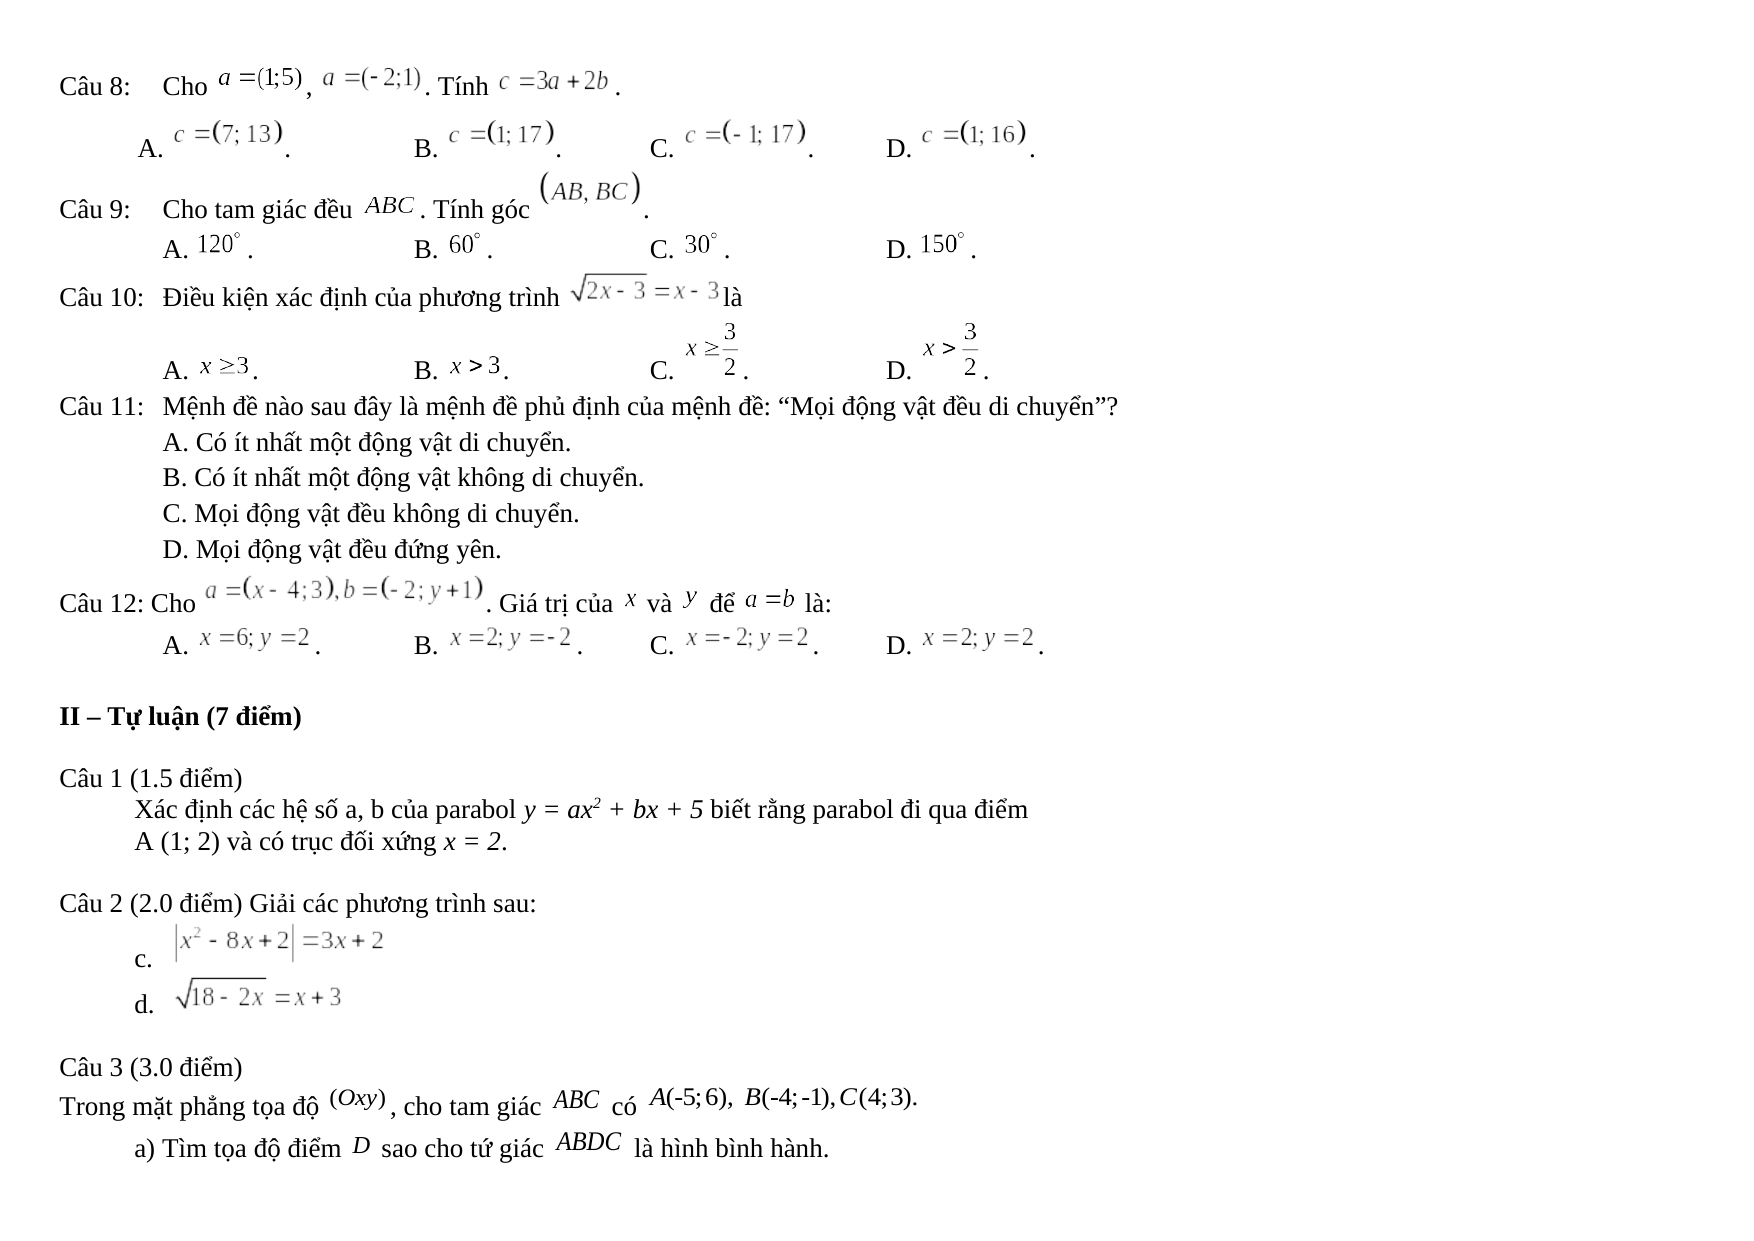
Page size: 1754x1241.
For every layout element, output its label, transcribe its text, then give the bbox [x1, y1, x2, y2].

list A. . B. . C. . D. . [137, 114, 1695, 164]
text Câu 3 (3.0 điểm) [59, 1051, 1695, 1082]
text C. Mọi động vật đều không di chuyển. [162, 497, 1695, 528]
text D. Mọi động vật đều đứng yên. [162, 533, 1695, 564]
text a) Tìm tọa độ điểm sao cho tứ giác là hình bình hành. [59, 1126, 1695, 1163]
text A. Có ít nhất một động vật di chuyển. [162, 426, 1695, 457]
text A (1; 2) và có trục đối xứng x = 2. [134, 825, 1695, 856]
text Câu 11: Mệnh đề nào sau đây là mệnh đề phủ định của mệnh đề: “Mọi động vật đều di chuyển”? [59, 390, 1695, 421]
text Câu 2 (2.0 điểm) Giải các phương trình sau: [59, 887, 1695, 918]
text A. . B. . C. . D. . [162, 317, 1695, 385]
text A. . B. . C. . D. . [162, 623, 1695, 660]
text Câu 9: Cho tam giác đều . Tính góc . [59, 168, 1695, 224]
text Câu 12: Cho . Giá trị của và để là: [59, 569, 1695, 618]
text A. . B. . C. . D. . [162, 229, 1695, 264]
text Câu 1 (1.5 điểm) [59, 762, 1695, 794]
text Câu 10: Điều kiện xác định của phương trình là [59, 269, 1695, 312]
text Câu 8: Cho , . Tính . [59, 59, 1695, 101]
text B. Có ít nhất một động vật không di chuyển. [162, 461, 1695, 493]
text Trong mặt phẳng tọa độ , cho tam giác có [59, 1082, 1695, 1121]
text II – Tự luận (7 điểm) [59, 700, 1695, 731]
text Xác định các hệ số a, b của parabol y = ax2 + bx + 5 biết rằng parabol đi qua điểm [134, 794, 1695, 825]
